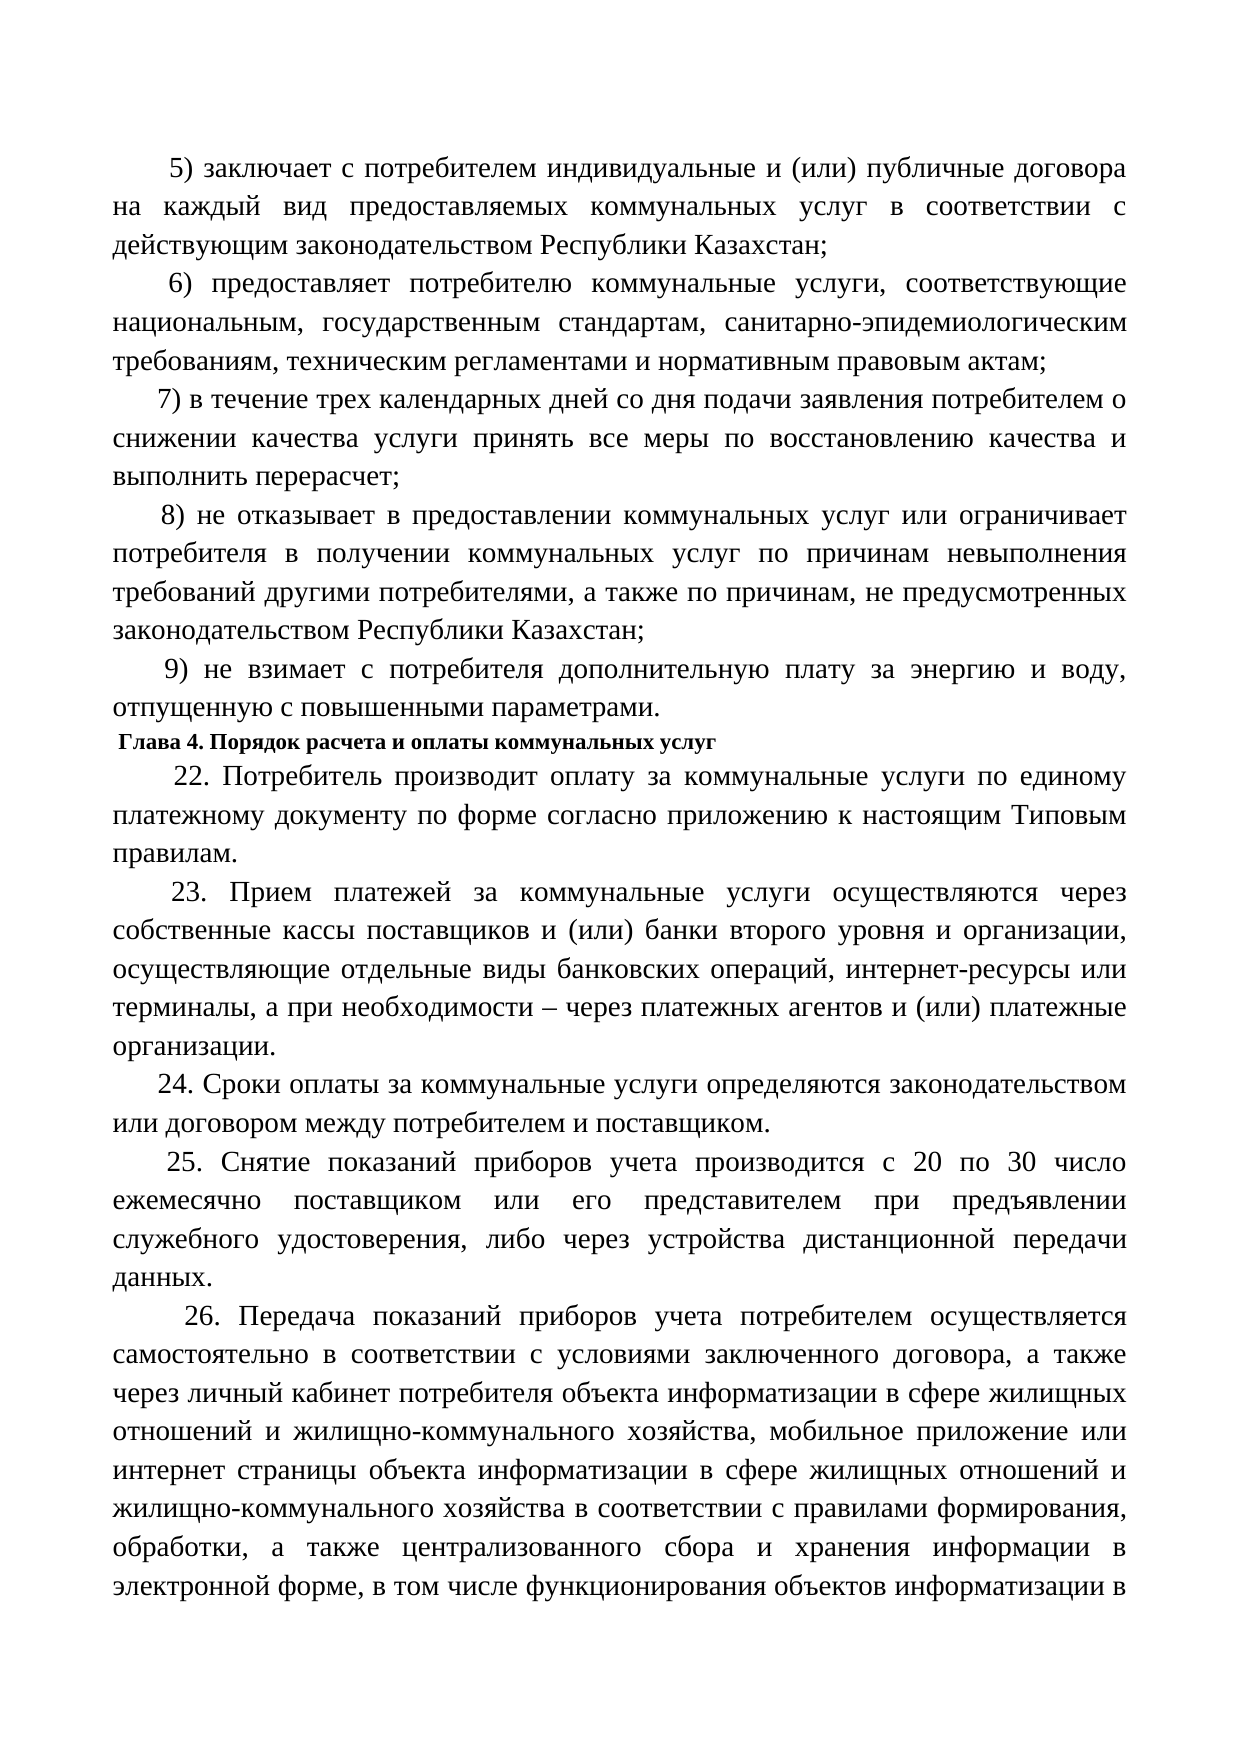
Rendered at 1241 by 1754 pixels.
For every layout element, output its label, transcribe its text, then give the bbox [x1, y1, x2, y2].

text 22. Потребитель производит оплату за коммунальные услуги по единому платежному документу по форме согласно приложению к настоящим Типовым правилам. [112, 758, 1128, 869]
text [112, 1298, 1128, 1601]
text 8) не отказывает в предоставлении коммунальных услуг или ограничивает потребителя в получении коммунальных услуг по причинам невыполнения требований другими потребителями, а также по причинам, не предусмотренных законодательством Республики Казахстан; [112, 497, 1128, 646]
text 25. Снятие показаний приборов учета производится с 20 по 30 число ежемесячно поставщиком или его представителем при предъявлении служебного удостоверения, либо через устройства дистанционной передачи данных. [112, 1144, 1128, 1293]
text 9) не взимает с потребителя дополнительную плату за энергию и воду, отпущенную с повышенными параметрами. [112, 651, 1128, 723]
text 5) заключает с потребителем индивидуальные и (или) публичные договора на каждый вид предоставляемых коммунальных услуг в соответствии с действующим законодательством Республики Казахстан; [112, 150, 1128, 261]
text Глава 4. Порядок расчета и оплаты коммунальных услуг [112, 728, 1128, 754]
text 7) в течение трех календарных дней со дня подачи заявления потребителем о снижении качества услуги принять все меры по восстановлению качества и выполнить перерасчет; [112, 381, 1128, 492]
text 6) предоставляет потребителю коммунальные услуги, соответствующие национальным, государственным стандартам, санитарно-эпидемиологическим требованиям, техническим регламентами и нормативным правовым актам; [112, 266, 1128, 376]
text 23. Прием платежей за коммунальные услуги осуществляются через собственные кассы поставщиков и (или) банки второго уровня и организации, осуществляющие отдельные виды банковских операций, интернет-ресурсы или терминалы, а при необходимости – через платежных агентов и (или) платежные организации. [112, 874, 1128, 1062]
text 24. Сроки оплаты за коммунальные услуги определяются законодательством или договором между потребителем и поставщиком. [112, 1067, 1128, 1139]
